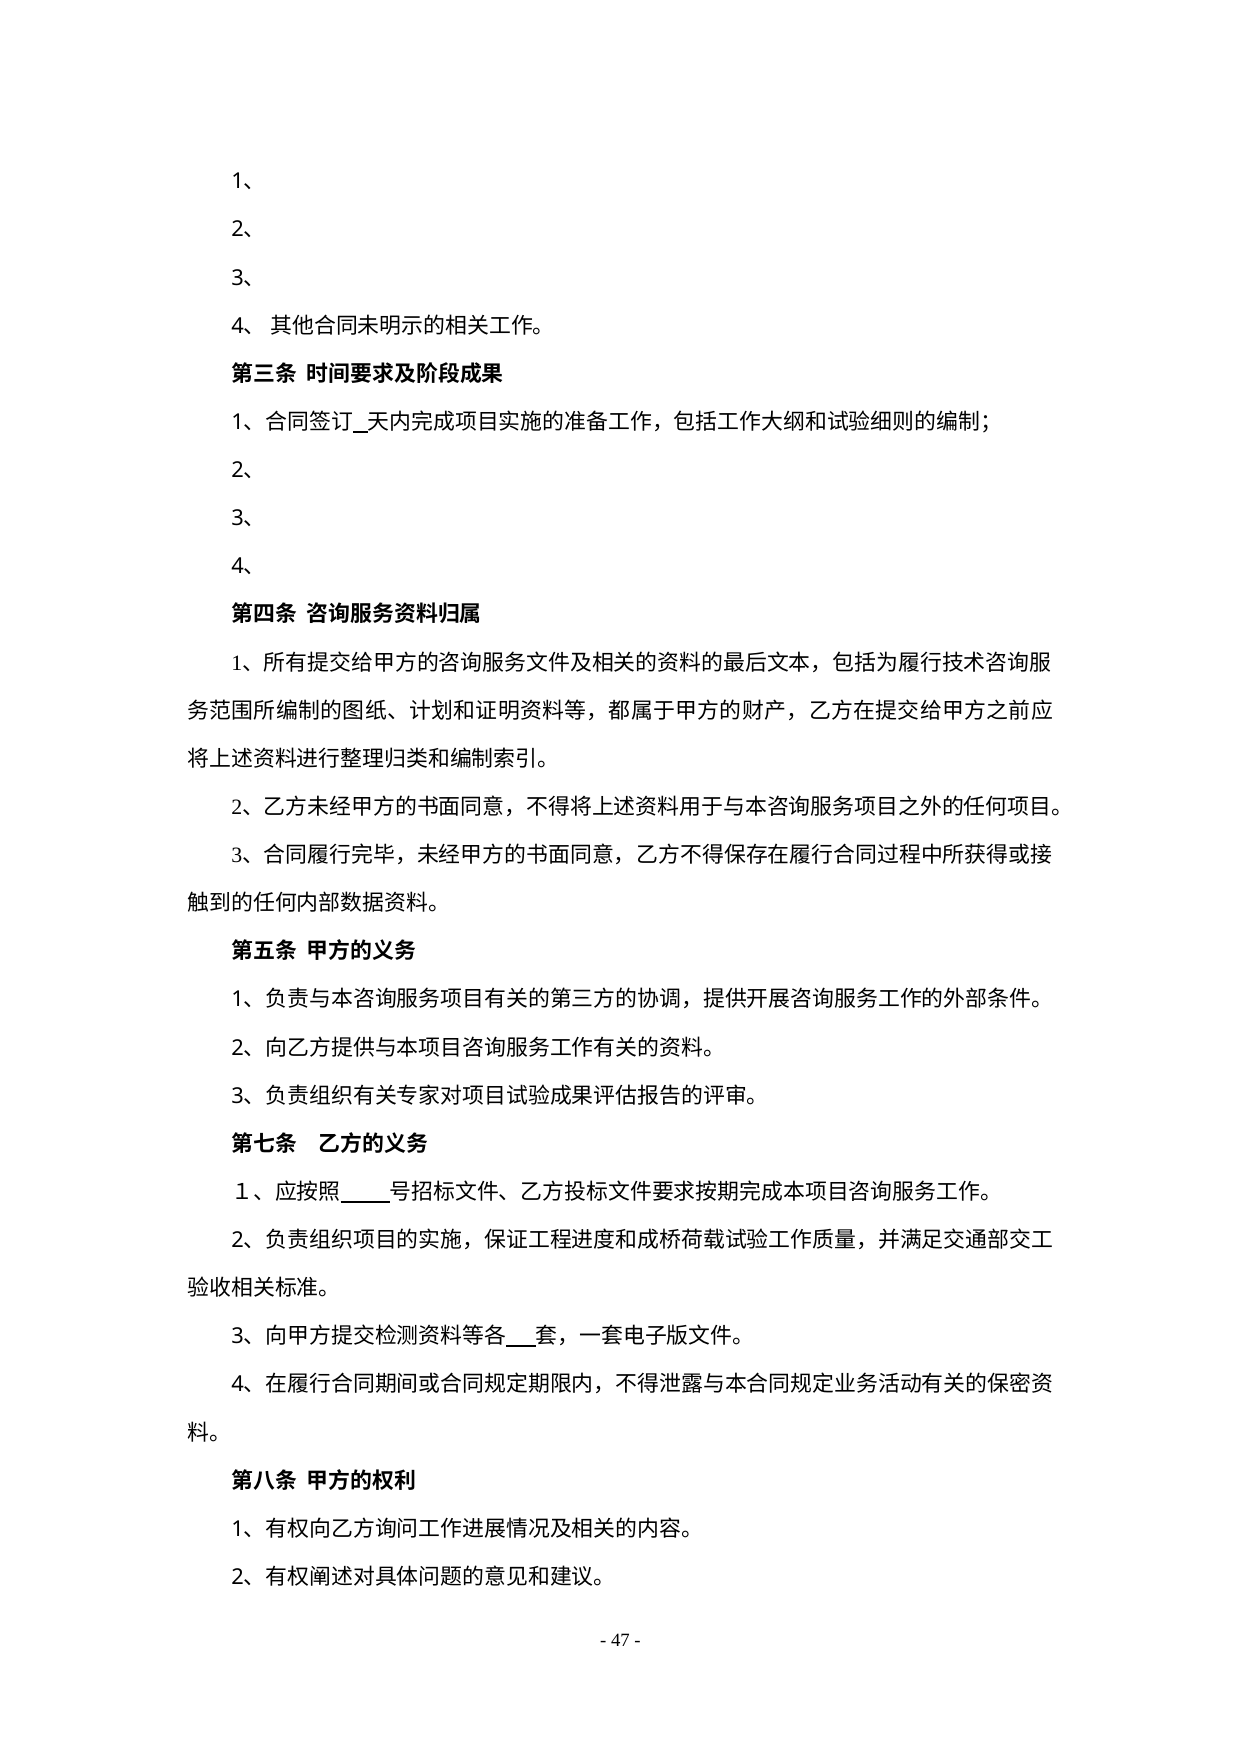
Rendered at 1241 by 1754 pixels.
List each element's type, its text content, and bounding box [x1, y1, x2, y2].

text 4、 其他合同未明示的相关工作。 [187, 299, 1053, 348]
text 第八条 甲方的权利 [187, 1454, 1053, 1503]
text 第三条 时间要求及阶段成果 [187, 348, 1053, 396]
text 3、向甲方提交检测资料等各 套，一套电子版文件。 [187, 1310, 1053, 1358]
text 2、 [187, 203, 1053, 251]
text 3、 [187, 492, 1053, 540]
text 2、乙方未经甲方的书面同意，不得将上述资料用于与本咨询服务项目之外的任何项目。 [187, 781, 1053, 829]
text 1、所有提交给甲方的咨询服务文件及相关的资料的最后文本，包括为履行技术咨询服务范围所编制的图纸、计划和证明资料等，都属于甲方的财产，乙方在提交给甲方之前应将上述资料进行整理归类和编制索引。 [187, 636, 1053, 781]
text 第五条 甲方的义务 [187, 925, 1053, 973]
text 2、 [187, 444, 1053, 492]
text 1、有权向乙方询问工作进展情况及相关的内容。 [187, 1503, 1053, 1551]
text １、应按照 号招标文件、乙方投标文件要求按期完成本项目咨询服务工作。 [187, 1166, 1053, 1214]
text 2、负责组织项目的实施，保证工程进度和成桥荷载试验工作质量，并满足交通部交工验收相关标准。 [187, 1214, 1053, 1310]
text 4、 [187, 540, 1053, 588]
text 1、负责与本咨询服务项目有关的第三方的协调，提供开展咨询服务工作的外部条件。 [187, 973, 1053, 1021]
text 3、负责组织有关专家对项目试验成果评估报告的评审。 [187, 1069, 1053, 1118]
text 4、在履行合同期间或合同规定期限内，不得泄露与本合同规定业务活动有关的保密资料。 [187, 1358, 1053, 1454]
text 2、有权阐述对具体问题的意见和建议。 [187, 1551, 1053, 1599]
text 1、合同签订 天内完成项目实施的准备工作，包括工作大纲和试验细则的编制； [187, 396, 1053, 444]
text 第七条 乙方的义务 [187, 1118, 1053, 1166]
text 1、 [187, 155, 1053, 203]
text 第四条 咨询服务资料归属 [187, 588, 1053, 636]
text 3、 [187, 251, 1053, 299]
text 2、向乙方提供与本项目咨询服务工作有关的资料。 [187, 1021, 1053, 1069]
text 3、合同履行完毕，未经甲方的书面同意，乙方不得保存在履行合同过程中所获得或接触到的任何内部数据资料。 [187, 829, 1053, 925]
